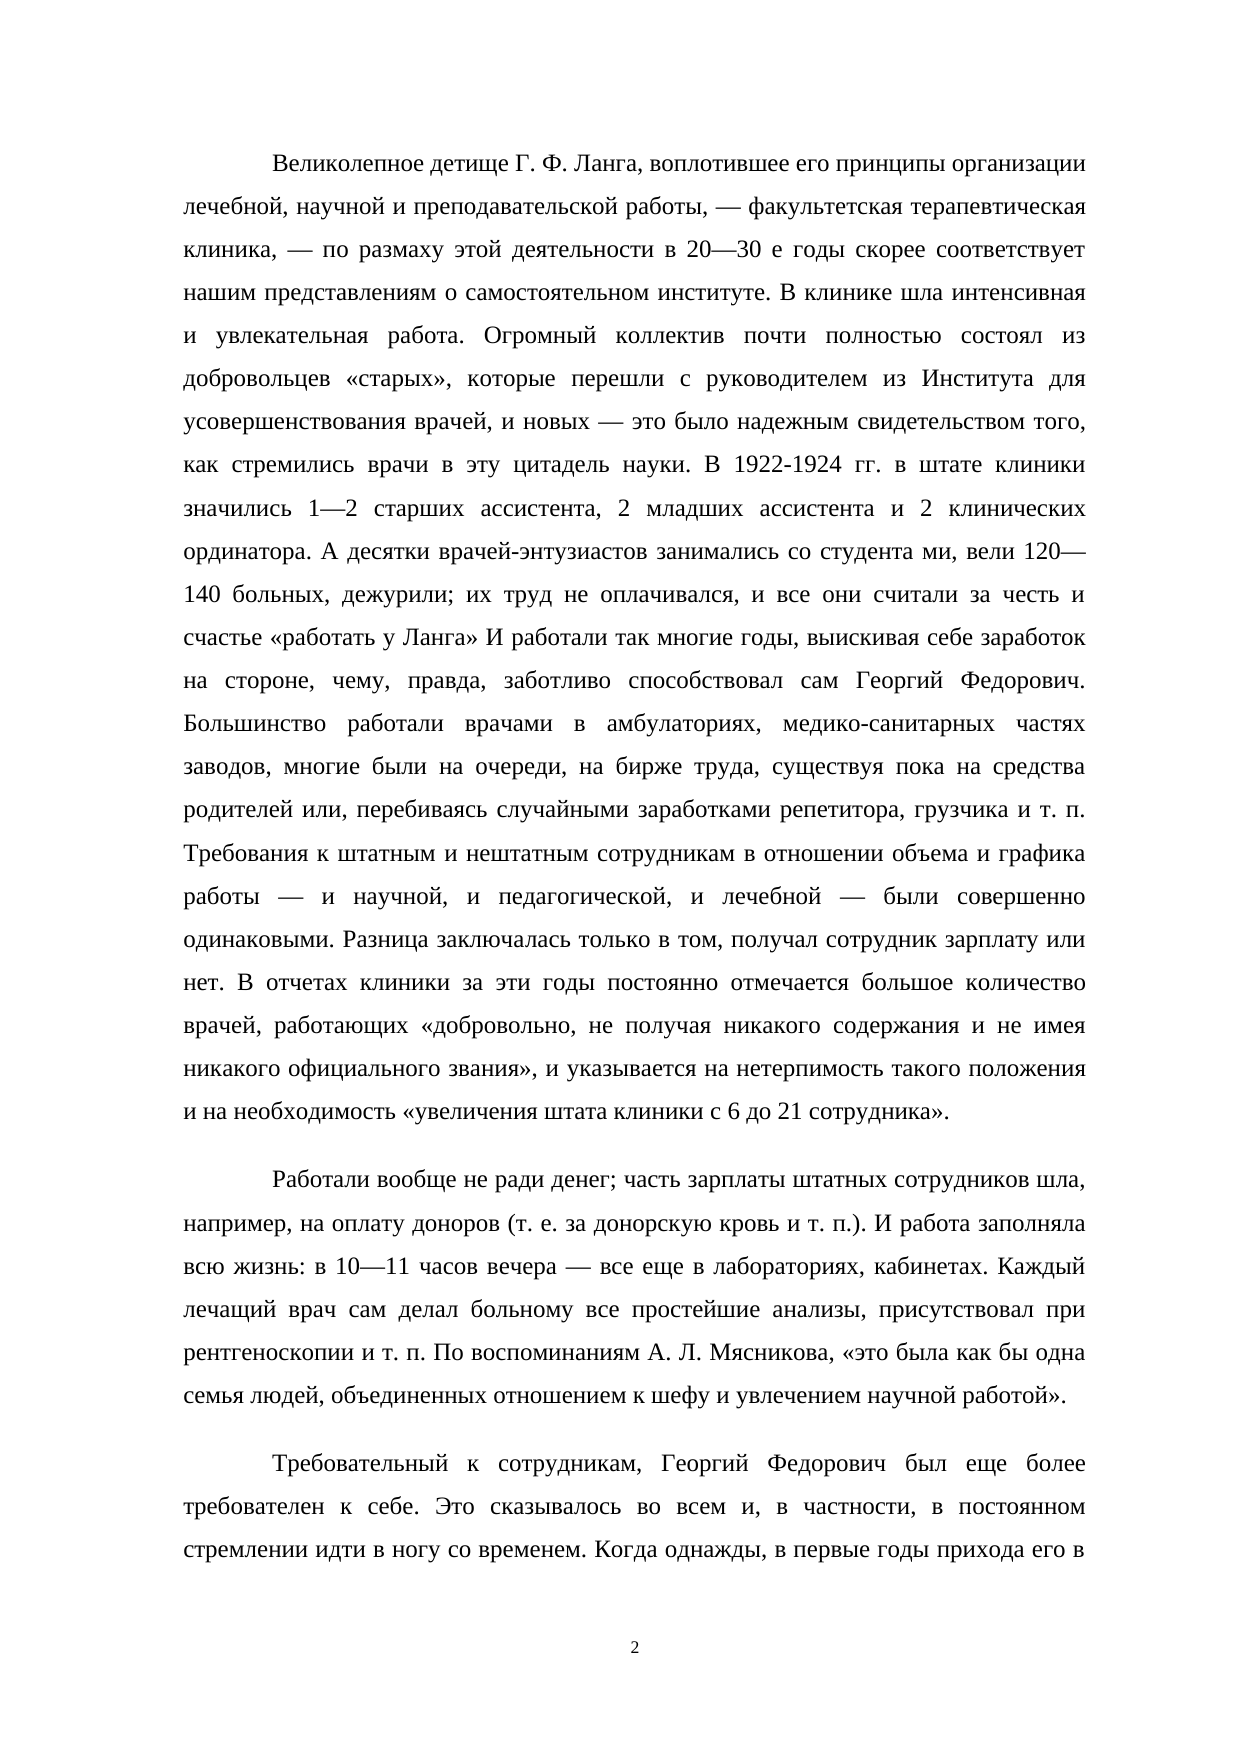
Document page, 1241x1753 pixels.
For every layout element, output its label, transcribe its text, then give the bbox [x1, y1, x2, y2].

text Работали вообще не ради денег; часть зарплаты штатных сотрудников шла, например, на оплату доноров (т. е. за донорскую кровь и т. п.). И работа заполняла всю жизнь: в 10—11 часов вечера — все еще в лабораториях, кабинетах. Каждый лечащий врач сам делал больному все простейшие анализы, присутствовал при рентгеноскопии и т. п. По воспоминаниям А. Л. Мясникова, «это была как бы одна семья людей, объединенных отношением к шефу и увлечением научной работой». [183, 1164, 1087, 1409]
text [183, 1448, 1087, 1563]
text Великолепное детище Г. Ф. Ланга, воплотившее его принципы организации лечебной, научной и преподавательской работы, — факультетская терапевтическая клиника, — по размаху этой деятельности в 20—30 е годы скорее соответствует нашим представлениям о самостоятельном институте. В клинике шла интенсивная и увлекательная работа. Огромный коллектив почти полностью состоял из добровольцев «старых», которые перешли с руководителем из Института для усовершенствования врачей, и новых — это было надежным свидетельством того, как стремились врачи в эту цитадель науки. В 1922-1924 гг. в штате клиники значились 1—2 старших ассистента, 2 младших ассистента и 2 клинических ординатора. А десятки врачей-энтузиастов занимались со студента ми, вели 120—140 больных, дежурили; их труд не оплачивался, и все они считали за честь и счастье «работать у Ланга» И работали так многие годы, выискивая себе заработок на стороне, чему, правда, заботливо способствовал сам Георгий Федорович. Большинство работали врачами в амбулаториях, медико-санитарных частях заводов, многие были на очереди, на бирже труда, существуя пока на средства родителей или, перебиваясь случайными заработками репетитора, грузчика и т. п. Требования к штатным и нештатным сотрудникам в отношении объема и графика работы — и научной, и педагогической, и лечебной — были совершенно одинаковыми. Разница заключалась только в том, получал сотрудник зарплату или нет. В отчетах клиники за эти годы постоянно отмечается большое количество врачей, работающих «добровольно, не получая никакого содержания и не имея никакого официального звания», и указывается на нетерпимость такого положения и на необходимость «увеличения штата клиники с 6 до 21 сотрудника». [183, 148, 1087, 1125]
